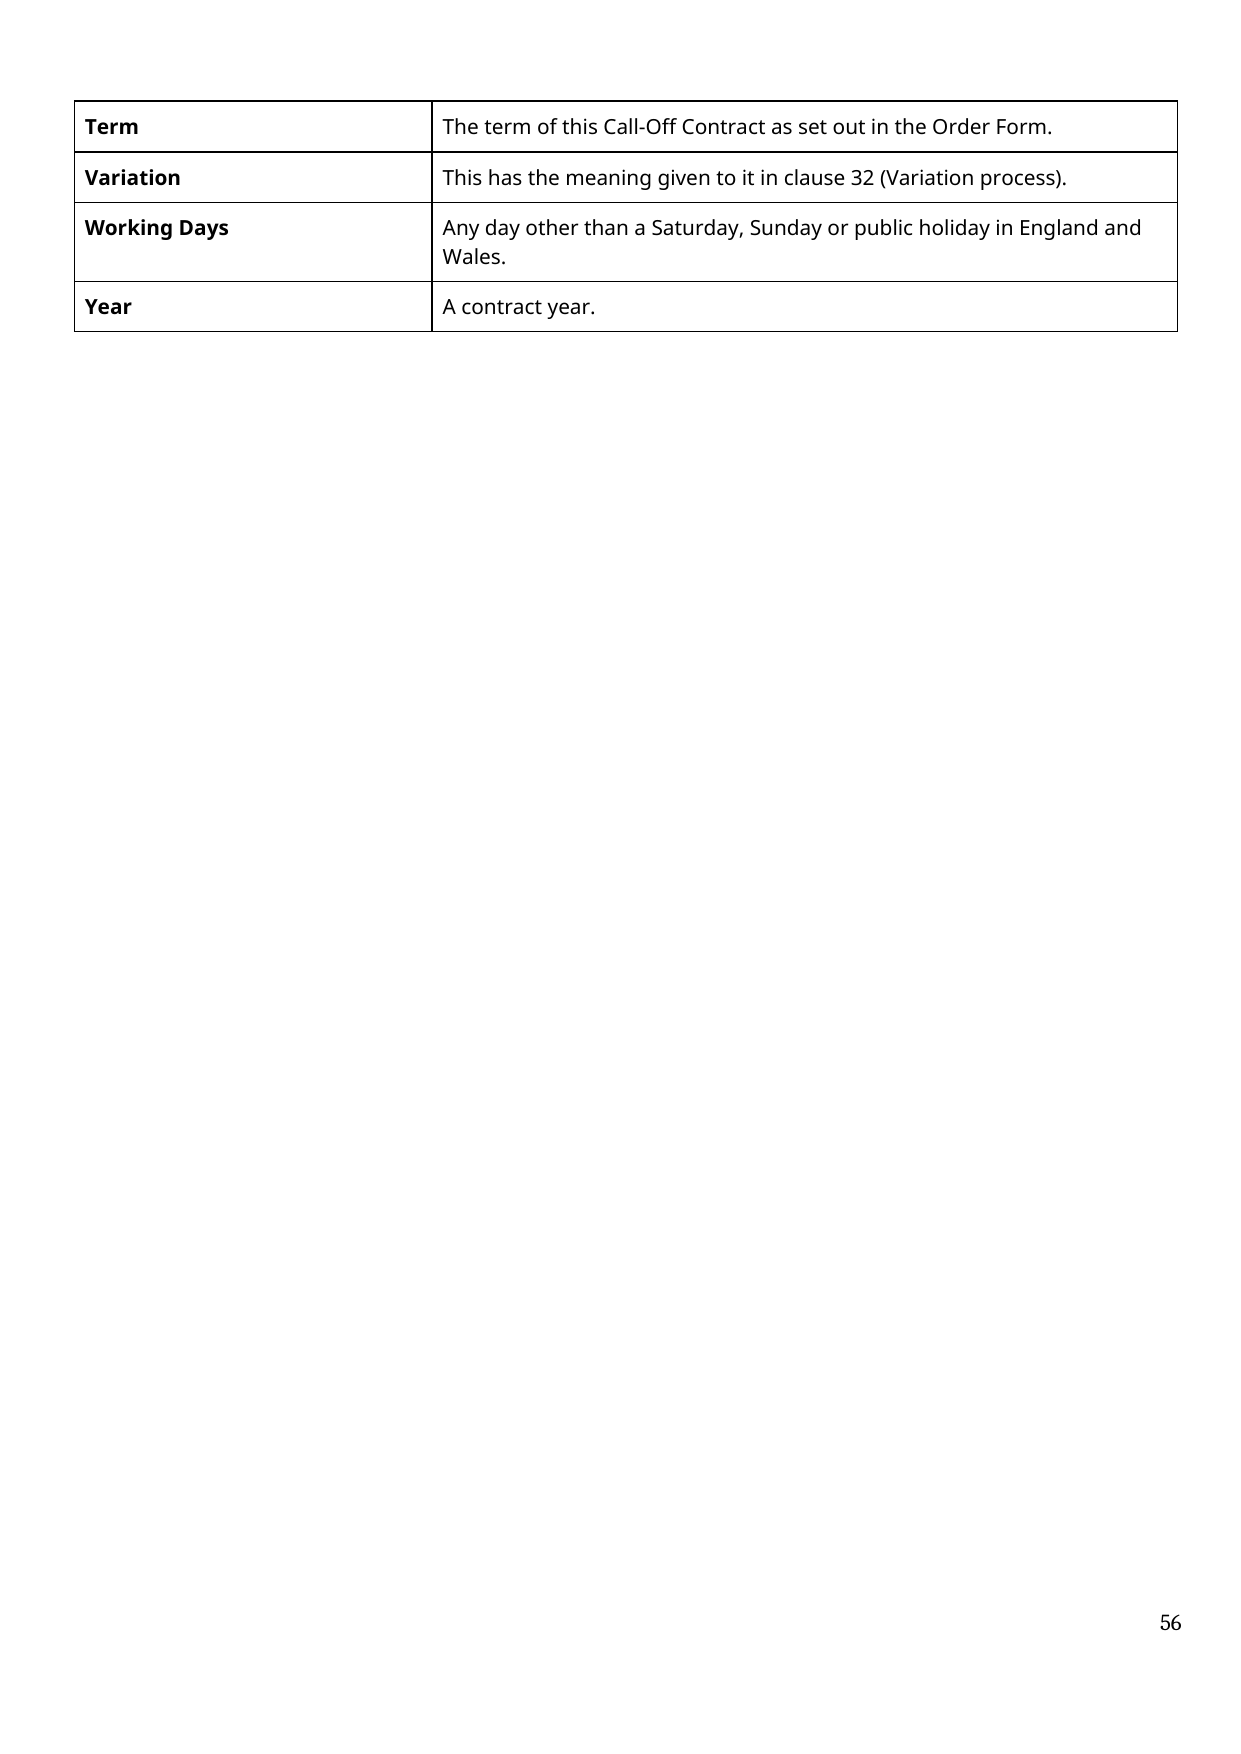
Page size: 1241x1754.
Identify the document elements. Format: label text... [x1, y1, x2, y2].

table_cell A contract year. [433, 282, 1177, 331]
table_cell This has the meaning given to it in clause 32 (Variation process). [433, 153, 1177, 202]
table_cell Year [75, 282, 431, 331]
table_cell Term [75, 102, 431, 151]
table_cell Working Days [75, 203, 431, 281]
table_cell Any day other than a Saturday, Sunday or public holiday in England and Wales. [433, 203, 1177, 281]
table_cell The term of this Call-Off Contract as set out in the Order Form. [433, 102, 1177, 151]
table_cell Variation [75, 153, 431, 202]
